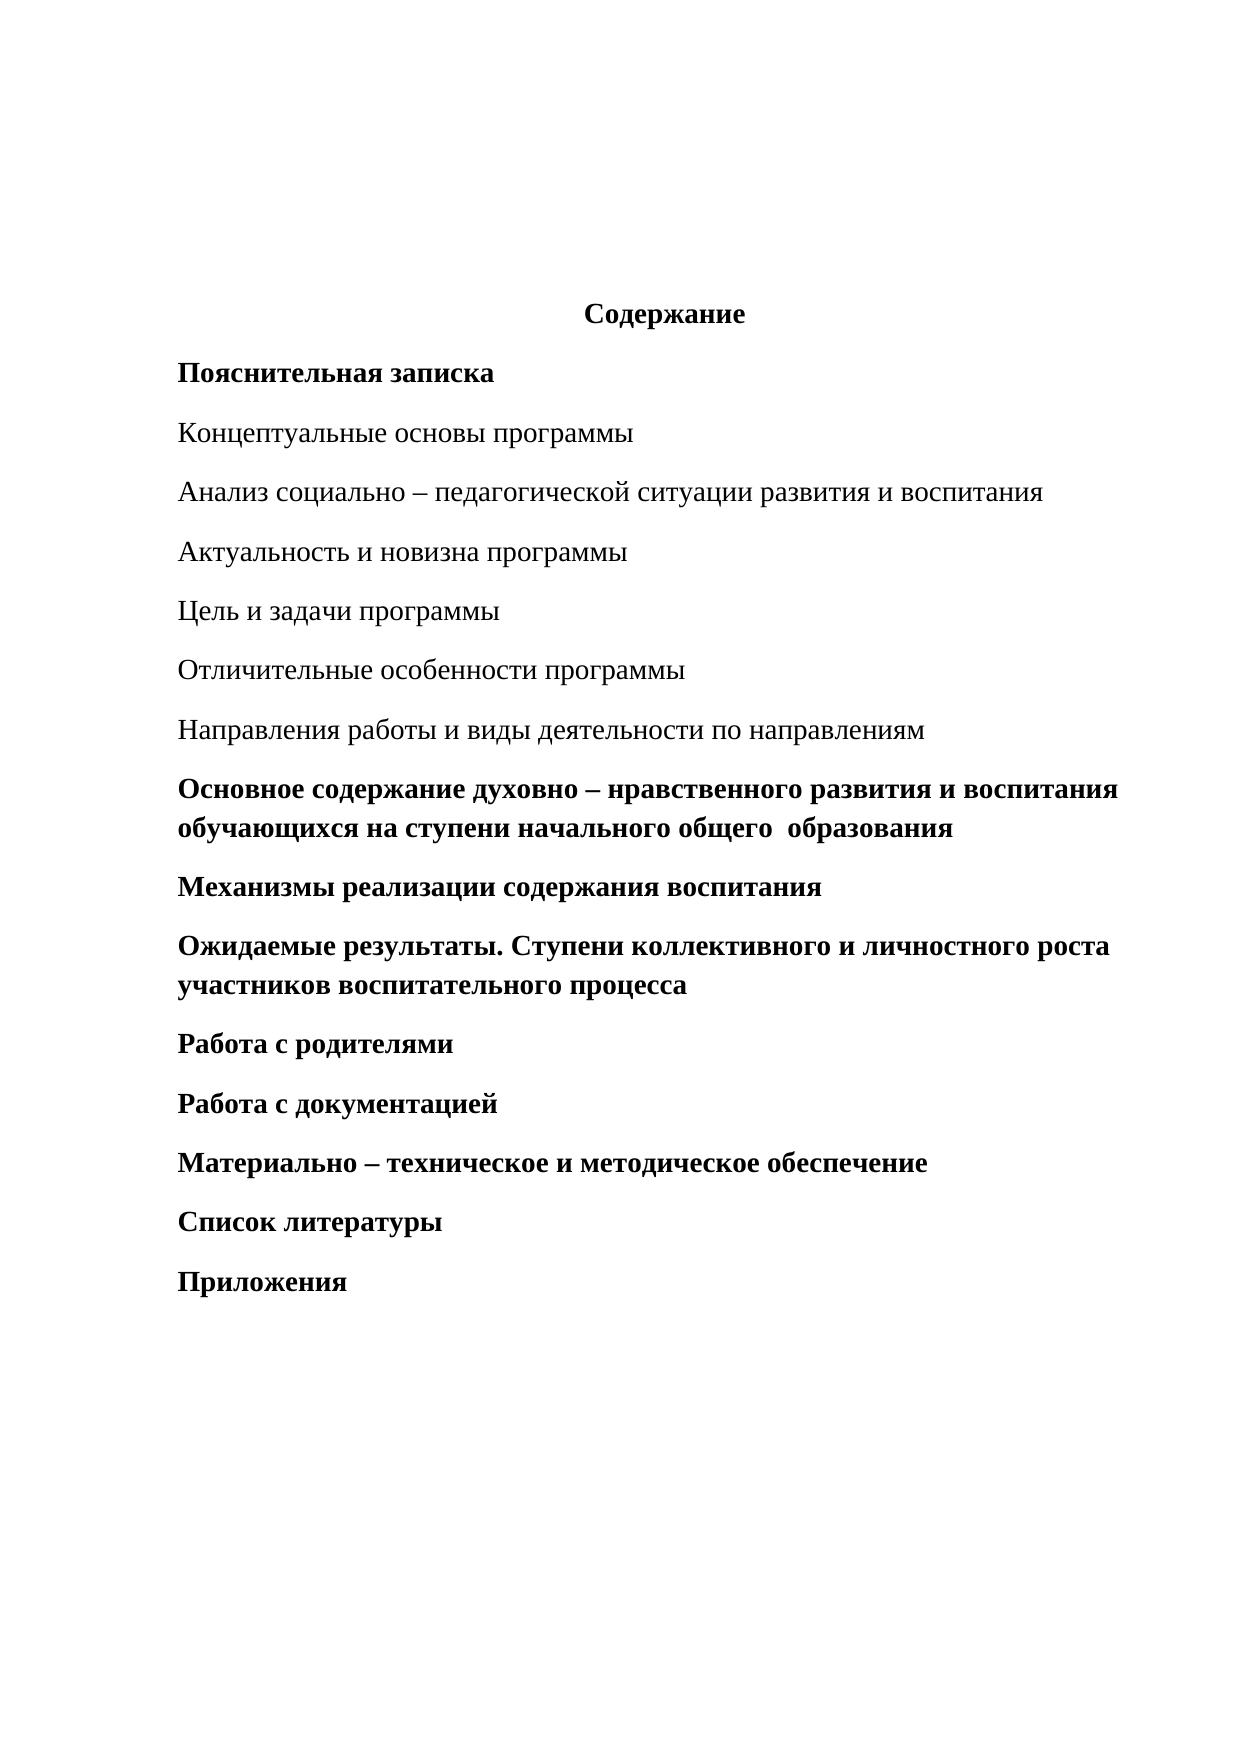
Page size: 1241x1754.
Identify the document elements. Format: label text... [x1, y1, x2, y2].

text Работа с родителями [177, 1026, 1152, 1060]
text Содержание [177, 296, 1152, 330]
text Анализ социально – педагогической ситуации развития и воспитания [177, 474, 1152, 508]
text Работа с документацией [177, 1086, 1152, 1119]
text Основное содержание духовно – нравственного развития и воспитания обучающихся на ступени начального общего образования [177, 771, 1152, 843]
text Приложения [177, 1264, 1152, 1297]
text Цель и задачи программы [177, 593, 1152, 627]
text Материально – техническое и методическое обеспечение [177, 1145, 1152, 1179]
text Направления работы и виды деятельности по направлениям [177, 712, 1152, 745]
text Концептуальные основы программы [177, 415, 1152, 448]
text Отличительные особенности программы [177, 652, 1152, 686]
text Актуальность и новизна программы [177, 534, 1152, 567]
text Пояснительная записка [177, 356, 1152, 389]
text Механизмы реализации содержания воспитания [177, 869, 1152, 903]
text Ожидаемые результаты. Ступени коллективного и личностного роста участников воспитательного процесса [177, 928, 1152, 1001]
text Список литературы [177, 1204, 1152, 1238]
